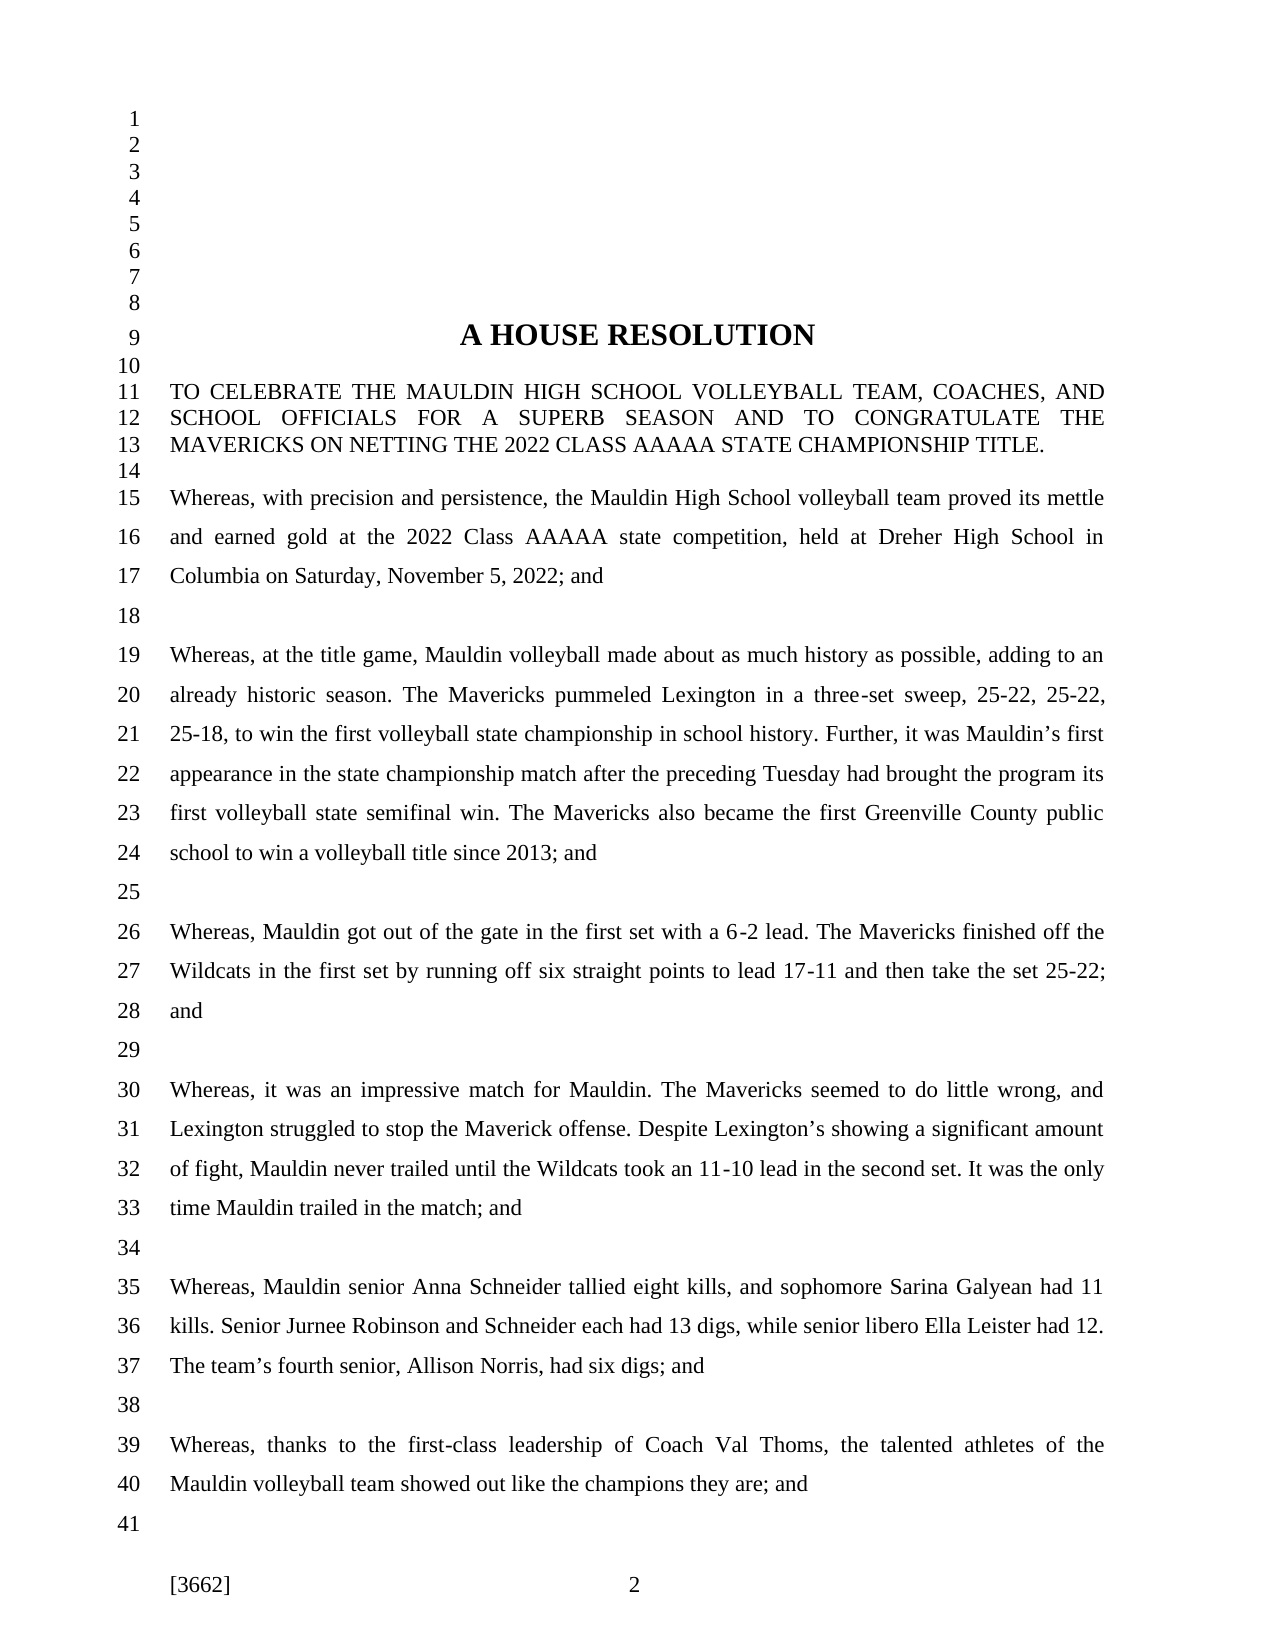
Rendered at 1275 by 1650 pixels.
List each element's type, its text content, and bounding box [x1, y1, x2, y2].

text Whereas, thanks to the first‑class leadership of Coach Val Thoms, the talented athletes of the Mauldin volleyball team showed out like the champions they are; and [169, 1431, 1106, 1497]
text Whereas, with precision and persistence, the Mauldin High School volleyball team proved its mettle and earned gold at the 2022 Class AAAAA state competition, held at Dreher High School in Columbia on Saturday, November 5, 2022; and [169, 483, 1106, 589]
text A RESOLUTION [169, 316, 1106, 352]
text Whereas, at the title game, Mauldin volleyball made about as much history as possible, adding to an already historic season. The Mavericks pummeled Lexington in a three‑set sweep, 25‑22, 25‑22, 25‑18, to win the first volleyball state championship in school history. Further, it was Mauldin’s first appearance in the state championship match after the preceding Tuesday had brought the program its first volleyball state semifinal win. The Mavericks also became the first Greenville County public school to win a volleyball title since 2013; and [169, 641, 1106, 865]
text Whereas, Mauldin senior Anna Schneider tallied eight kills, and sophomore Sarina Galyean had 11 kills. Senior Jurnee Robinson and Schneider each had 13 digs, while senior libero Ella Leister had 12. The team’s fourth senior, Allison Norris, had six digs; and [169, 1273, 1106, 1378]
text Whereas, it was an impressive match for Mauldin. The Mavericks seemed to do little wrong, and Lexington struggled to stop the Maverick offense. Despite Lexington’s showing a significant amount of fight, Mauldin never trailed until the Wildcats took an 11‑10 lead in the second set. It was the only time Mauldin trailed in the match; and [169, 1076, 1106, 1221]
text Whereas, Mauldin got out of the gate in the first set with a 6‑2 lead. The Mavericks finished off the Wildcats in the first set by running off six straight points to lead 17‑11 and then take the set 25‑22; and [169, 918, 1106, 1023]
